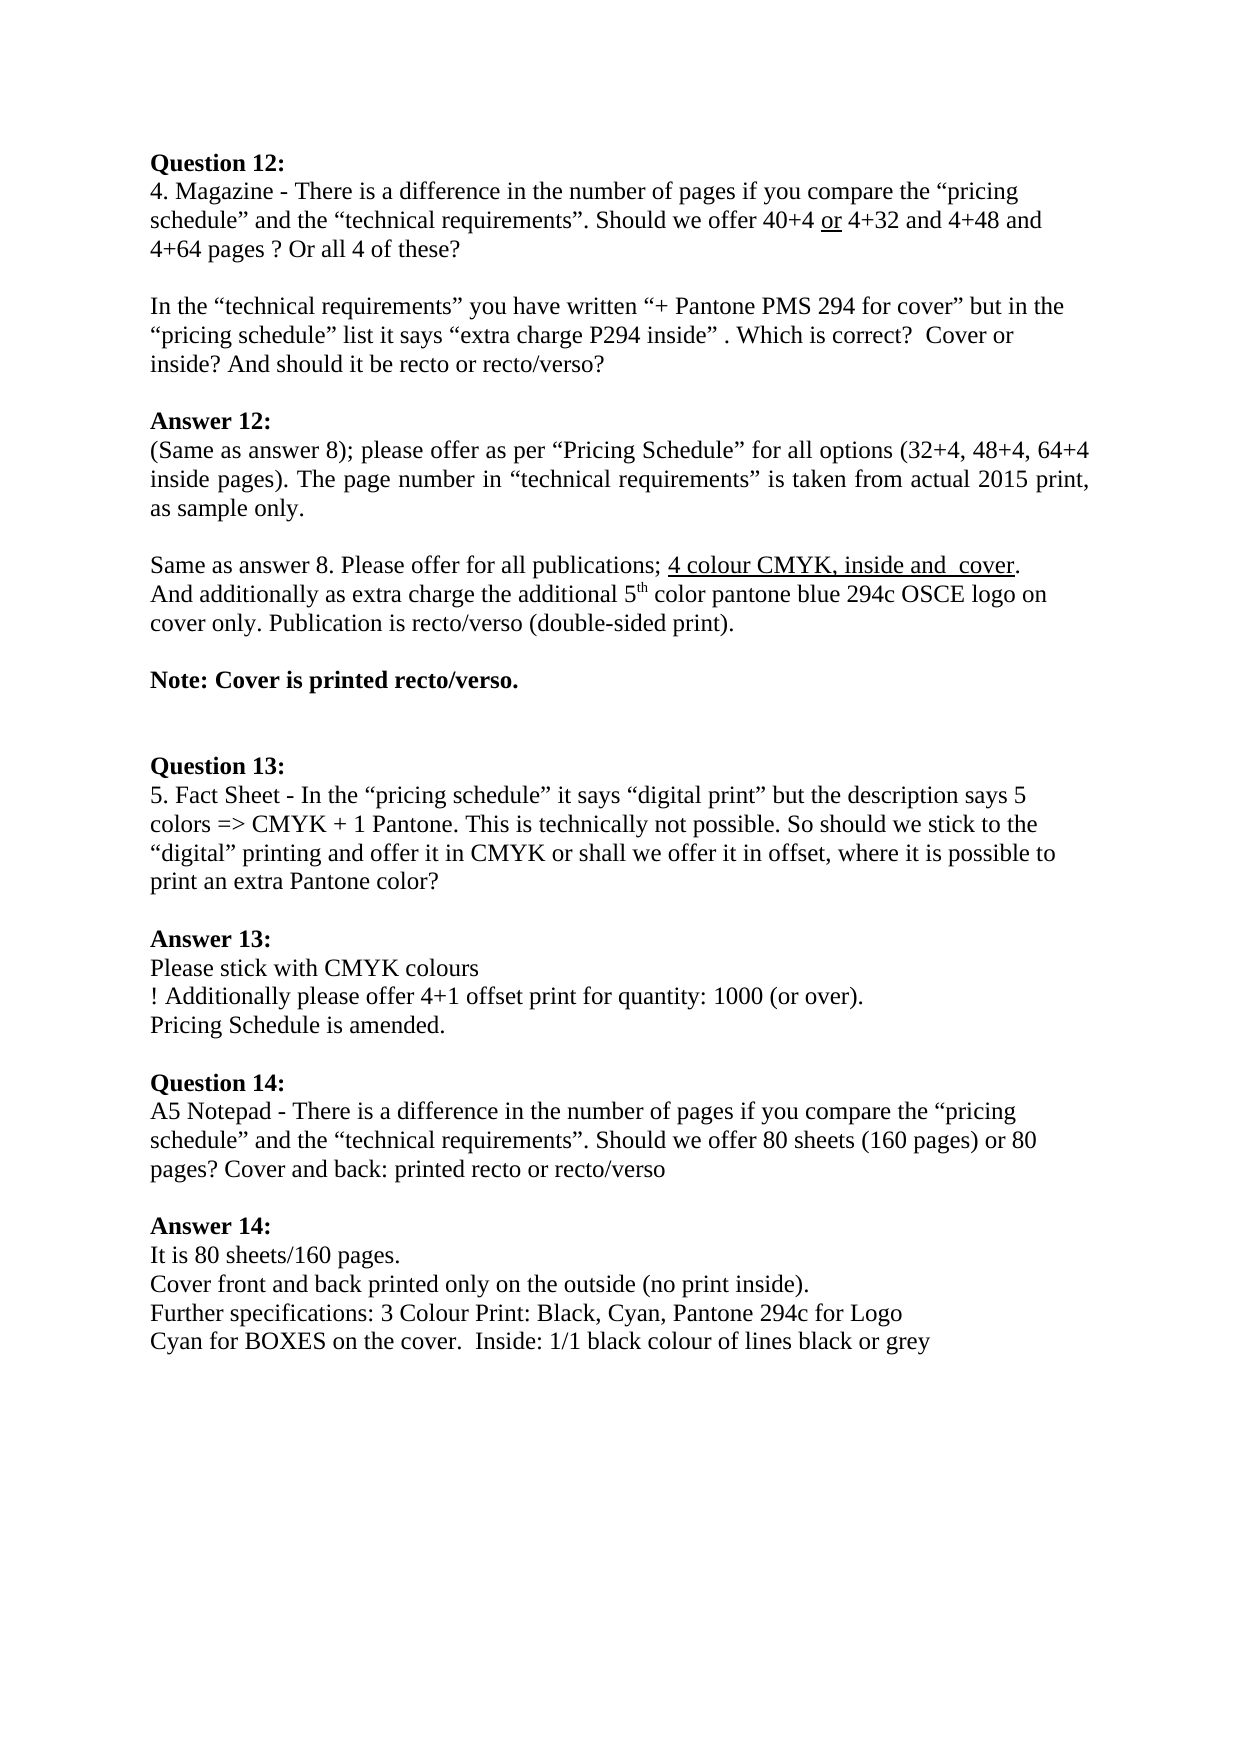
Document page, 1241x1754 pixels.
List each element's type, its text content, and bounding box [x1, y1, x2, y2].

text Question 13: [150, 751, 1090, 780]
text 5. Fact Sheet - In the “pricing schedule” it says “digital print” but the description says 5 colors => CMYK + 1 Pantone. This is technically not possible. So should we stick to the “digital” printing and offer it in CMYK or shall we offer it in offset, where it is possible to print an extra Pantone color? [150, 780, 1090, 895]
text Pricing Schedule is amended. [150, 1010, 1090, 1039]
text Please stick with CMYK colours [150, 953, 1090, 981]
text Answer 12: [150, 406, 1090, 435]
text Question 12: [150, 148, 1090, 176]
text It is 80 sheets/160 pages. [150, 1240, 1090, 1269]
text Answer 14: [150, 1211, 1090, 1240]
text Cyan for BOXES on the cover. Inside: 1/1 black colour of lines black or grey [150, 1326, 1090, 1355]
text Question 14: [150, 1068, 1090, 1096]
text Cover front and back printed only on the outside (no print inside). [150, 1269, 1090, 1298]
text Answer 13: [150, 924, 1090, 953]
text And additionally as extra charge the additional 5th color pantone blue 294c OSCE logo on cover only. Publication is recto/verso (double-sided print). [150, 579, 1090, 636]
text Further specifications: 3 Colour Print: Black, Cyan, Pantone 294c for Logo [150, 1298, 1090, 1326]
text Note: Cover is printed recto/verso. [150, 665, 1090, 694]
text Same as answer 8. Please offer for all publications; 4 colour CMYK, inside and cover. [150, 550, 1090, 579]
text A5 Notepad - There is a difference in the number of pages if you compare the “pricing schedule” and the “technical requirements”. Should we offer 80 sheets (160 pages) or 80 pages? Cover and back: printed recto or recto/verso [150, 1096, 1090, 1183]
text ! Additionally please offer 4+1 offset print for quantity: 1000 (or over). [150, 981, 1090, 1010]
text 4. Magazine - There is a difference in the number of pages if you compare the “pricing schedule” and the “technical requirements”. Should we offer 40+4 or 4+32 and 4+48 and 4+64 pages ? Or all 4 of these? [150, 176, 1090, 263]
text (Same as answer 8); please offer as per “Pricing Schedule” for all options (32+4, 48+4, 64+4 inside pages). The page number in “technical requirements” is taken from actual 2015 print, as sample only. [150, 435, 1090, 521]
text In the “technical requirements” you have written “+ Pantone PMS 294 for cover” but in the “pricing schedule” list it says “extra charge P294 inside” . Which is correct? Cover or inside? And should it be recto or recto/verso? [150, 291, 1090, 378]
